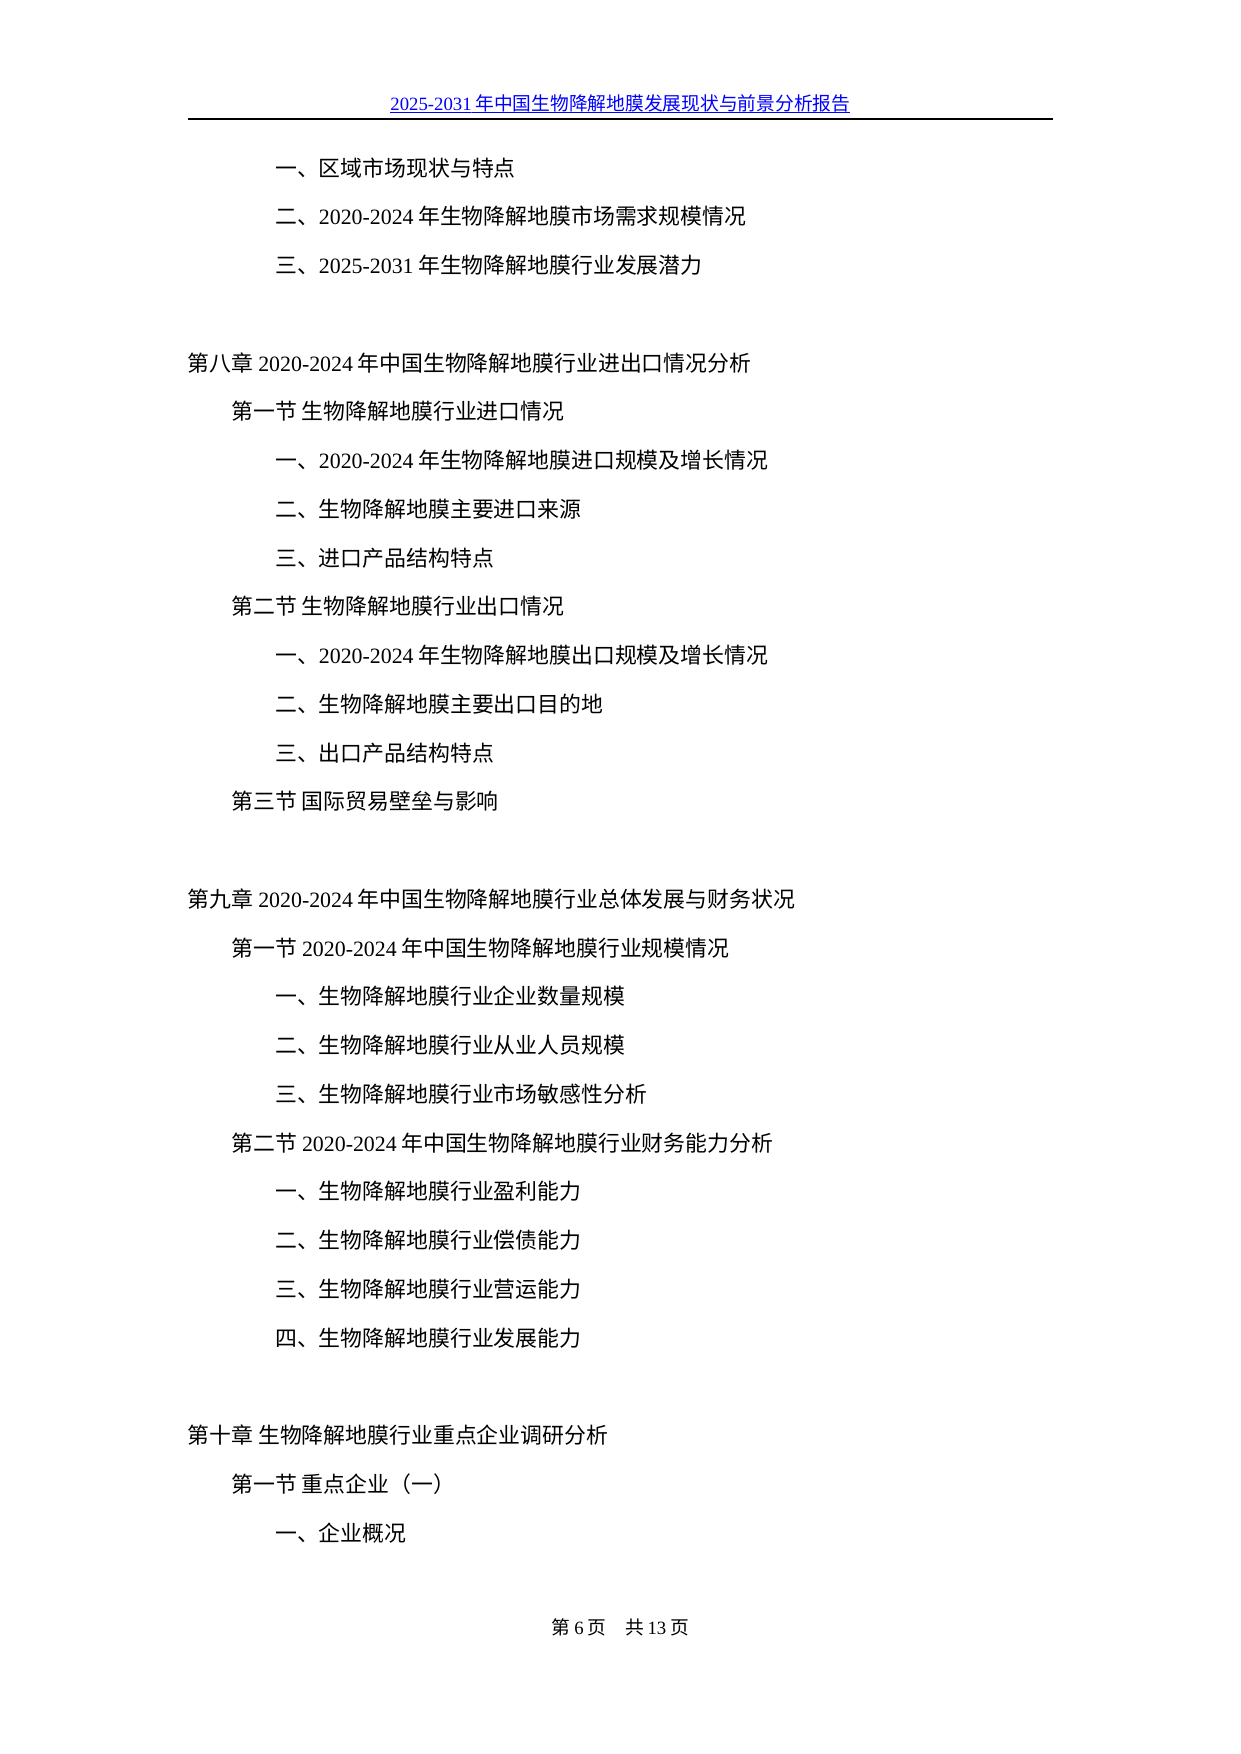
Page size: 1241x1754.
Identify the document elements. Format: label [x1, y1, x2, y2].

text [187, 150, 1053, 1548]
